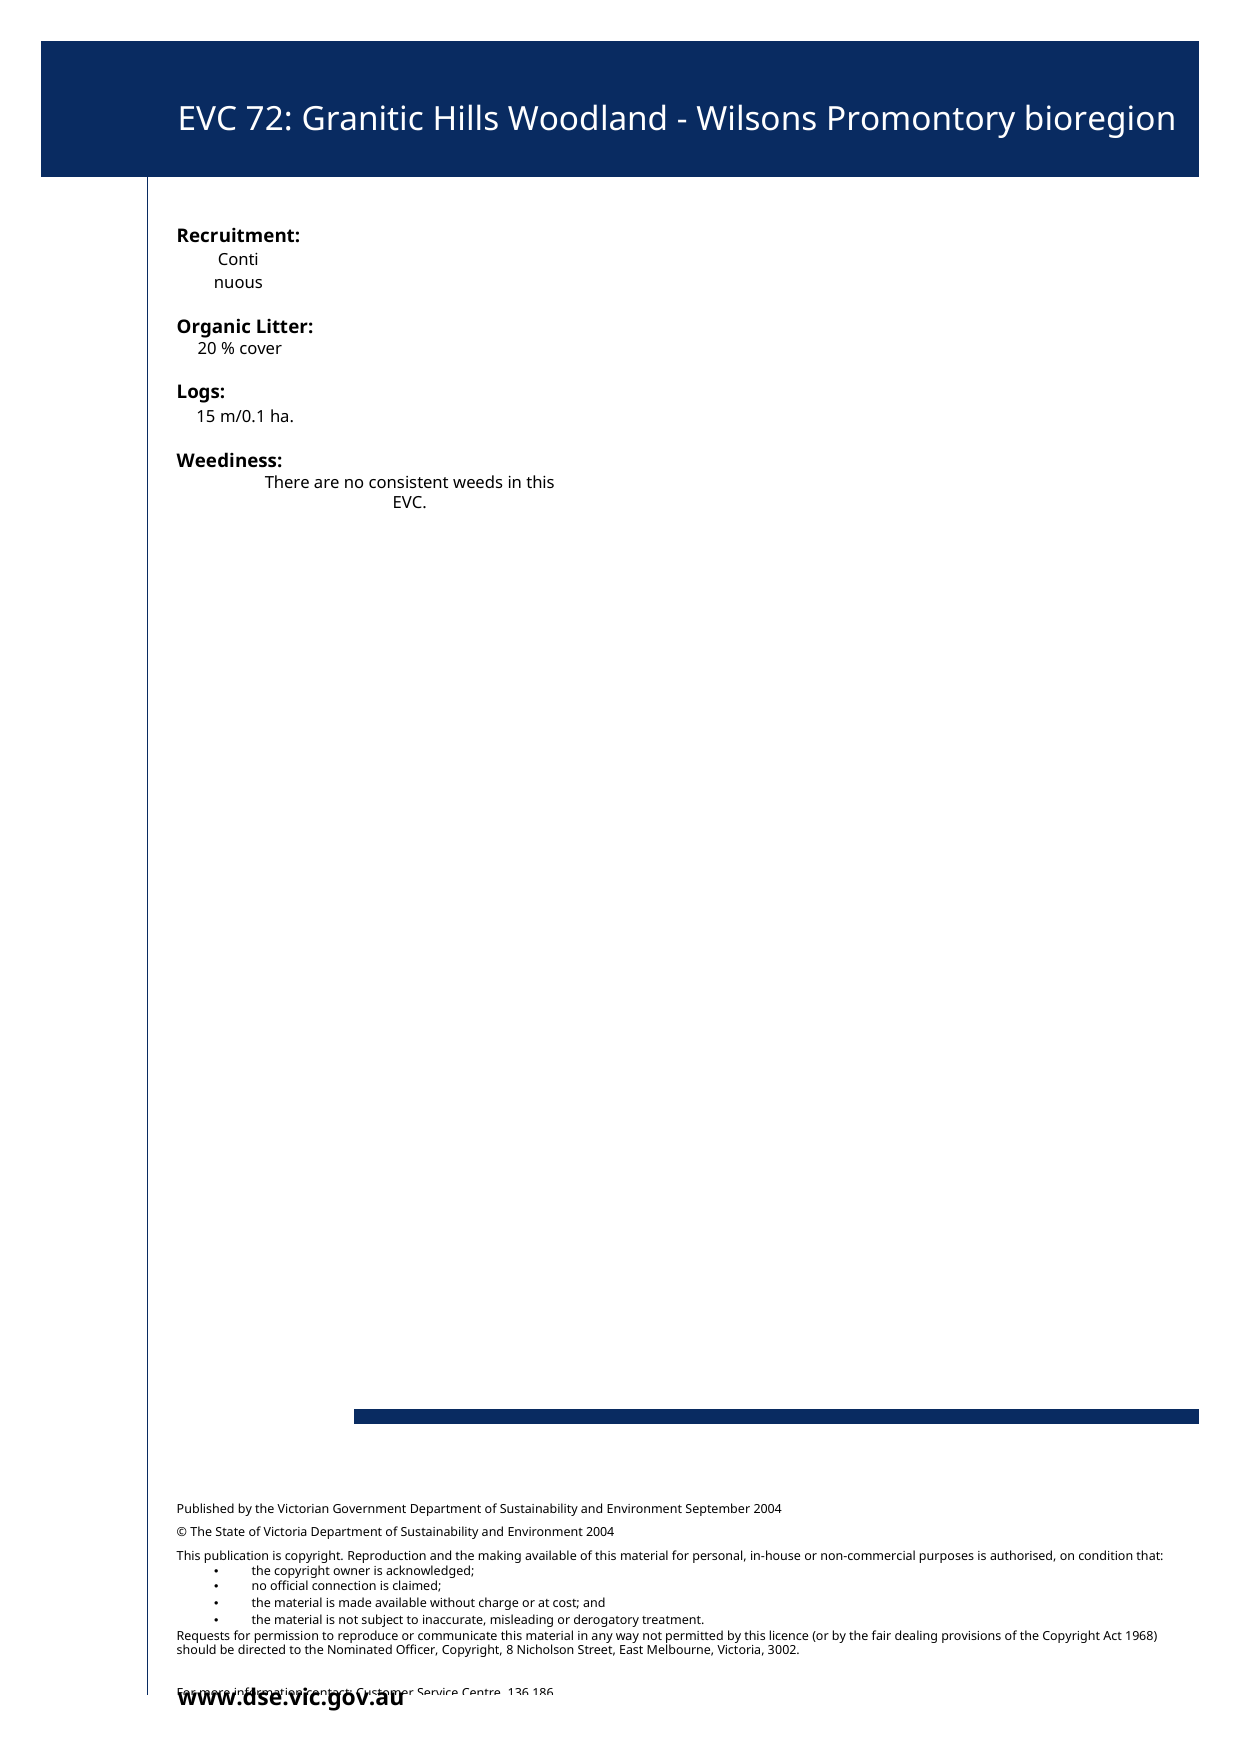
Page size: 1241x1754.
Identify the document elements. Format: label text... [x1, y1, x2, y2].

text www.dse.vic.gov.au [177, 1681, 1211, 1712]
